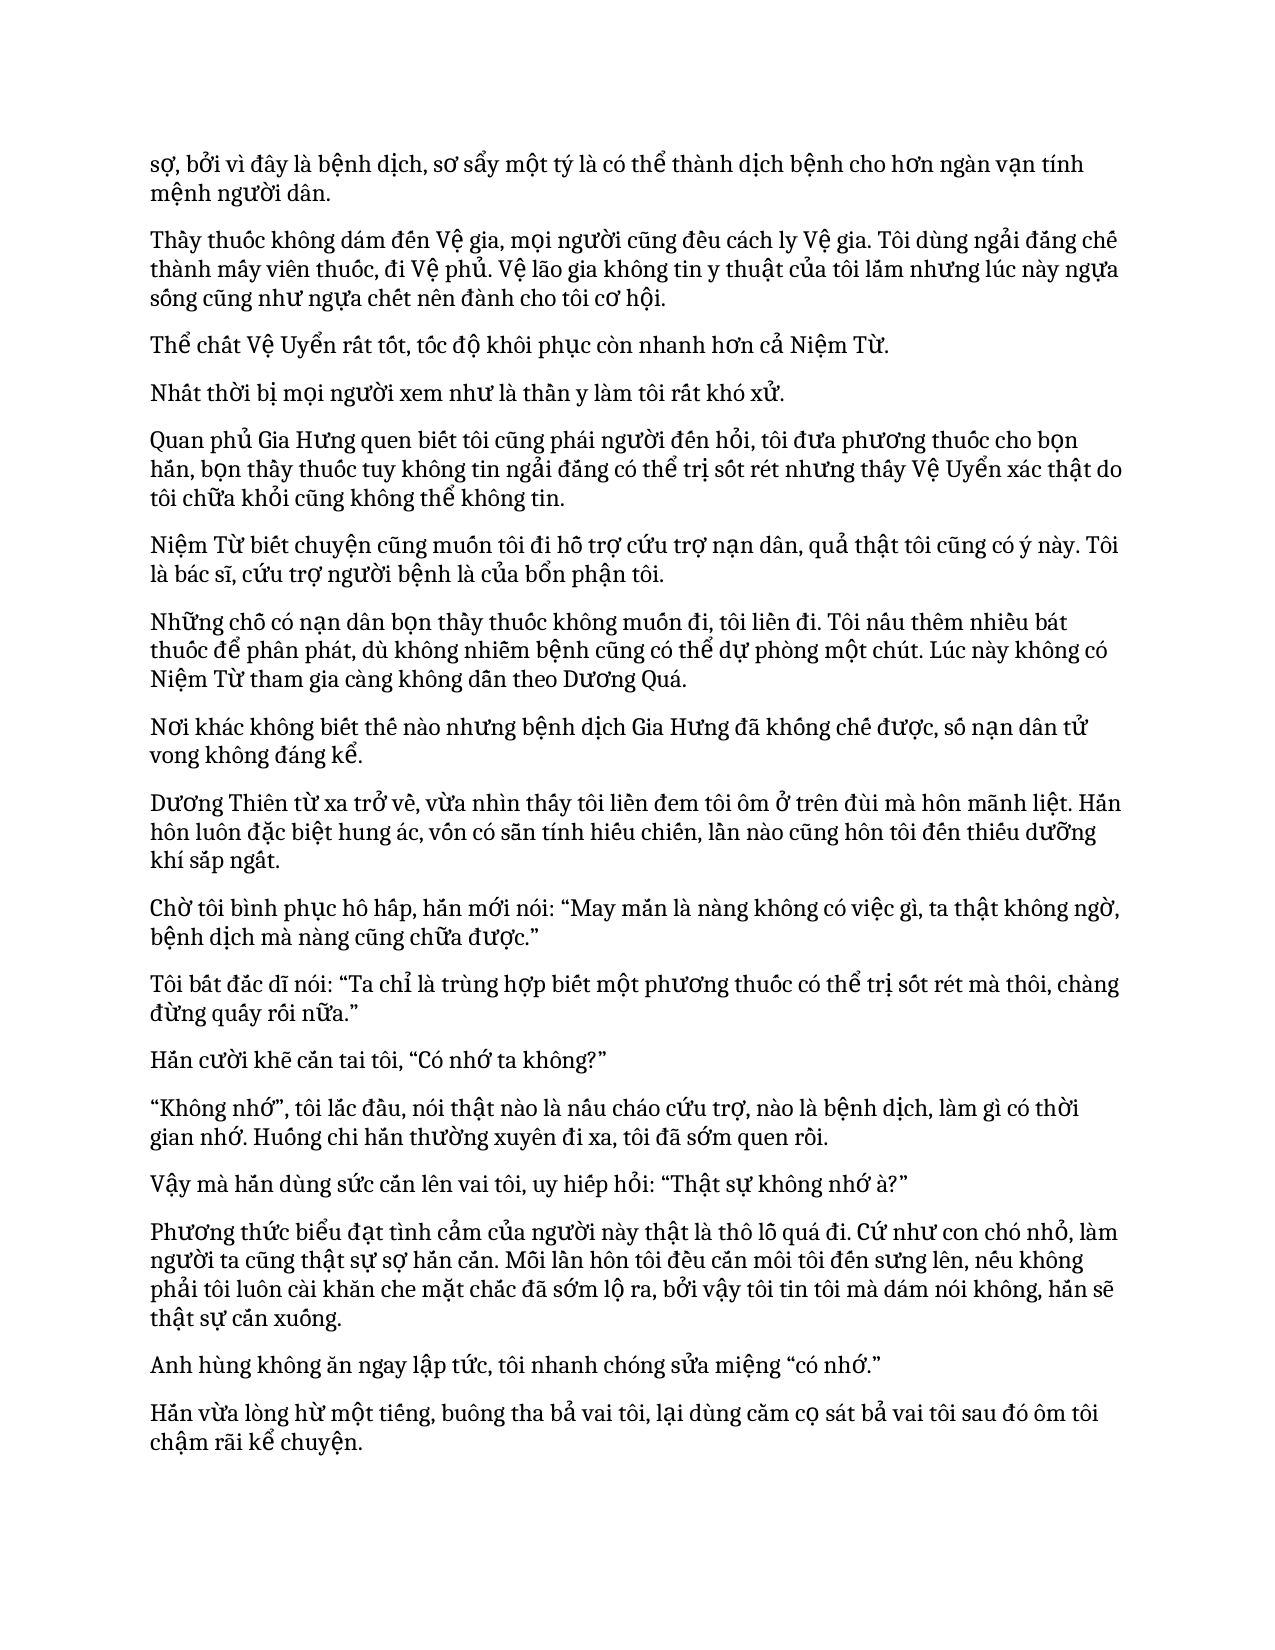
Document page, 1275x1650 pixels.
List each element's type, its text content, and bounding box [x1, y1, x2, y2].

text Tôi bất đắc dĩ nói: “Ta chỉ là trùng hợp biết một phương thuốc có thể trị sốt rét mà thôi, chàng đừng quấy rối nữa.” [150, 970, 1125, 1027]
text Vậy mà hắn dùng sức cắn lên vai tôi, uy hiếp hỏi: “Thật sự không nhớ à?” [150, 1170, 1125, 1199]
text Dương Thiên từ xa trở về, vừa nhìn thấy tôi liền đem tôi ôm ở trên đùi mà hôn mãnh liệt. Hắn hôn luôn đặc biệt hung ác, vốn có sẵn tính hiếu chiến, lần nào cũng hôn tôi đến thiếu dưỡng khí sắp ngất. [150, 789, 1125, 875]
text “Không nhớ”, tôi lắc đầu, nói thật nào là nấu cháo cứu trợ, nào là bệnh dịch, làm gì có thời gian nhớ. Huống chi hắn thường xuyên đi xa, tôi đã sớm quen rồi. [150, 1094, 1125, 1151]
text Những chỗ có nạn dân bọn thầy thuốc không muốn đi, tôi liền đi. Tôi nấu thêm nhiều bát thuốc để phân phát, dù không nhiễm bệnh cũng có thể dự phòng một chút. Lúc này không có Niệm Từ tham gia càng không dẫn theo Dương Quá. [150, 607, 1125, 694]
text Quan phủ Gia Hưng quen biết tôi cũng phái người đến hỏi, tôi đưa phương thuốc cho bọn hắn, bọn thầy thuốc tuy không tin ngải đắng có thể trị sốt rét nhưng thấy Vệ Uyển xác thật do tôi chữa khỏi cũng không thể không tin. [150, 426, 1125, 512]
text Hắn cười khẽ cắn tai tôi, “Có nhớ ta không?” [150, 1046, 1125, 1075]
text Nơi khác không biết thế nào nhưng bệnh dịch Gia Hưng đã khống chế được, số nạn dân tử vong không đáng kể. [150, 712, 1125, 770]
text Thể chất Vệ Uyển rất tốt, tốc độ khôi phục còn nhanh hơn cả Niệm Từ. [150, 331, 1125, 360]
text Phương thức biểu đạt tình cảm của người này thật là thô lỗ quá đi. Cứ như con chó nhỏ, làm người ta cũng thật sự sợ hắn cắn. Mỗi lần hôn tôi đều cắn môi tôi đến sưng lên, nếu không phải tôi luôn cài khăn che mặt chắc đã sớm lộ ra, bởi vậy tôi tin tôi mà dám nói không, hắn sẽ thật sự cắn xuống. [150, 1217, 1125, 1332]
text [150, 150, 1125, 207]
text Hắn vừa lòng hừ một tiếng, buông tha bả vai tôi, lại dùng cằm cọ sát bả vai tôi sau đó ôm tôi chậm rãi kể chuyện. [150, 1399, 1125, 1456]
text Nhất thời bị mọi người xem như là thần y làm tôi rất khó xử. [150, 379, 1125, 407]
text Anh hùng không ăn ngay lập tức, tôi nhanh chóng sửa miệng “có nhớ.” [150, 1351, 1125, 1380]
text Niệm Từ biết chuyện cũng muốn tôi đi hỗ trợ cứu trợ nạn dân, quả thật tôi cũng có ý này. Tôi là bác sĩ, cứu trợ người bệnh là của bổn phận tôi. [150, 531, 1125, 589]
text Chờ tôi bình phục hô hấp, hắn mới nói: “May mắn là nàng không có việc gì, ta thật không ngờ, bệnh dịch mà nàng cũng chữa được.” [150, 894, 1125, 951]
text Thầy thuốc không dám đến Vệ gia, mọi người cũng đều cách ly Vệ gia. Tôi dùng ngải đắng chế thành mấy viên thuốc, đi Vệ phủ. Vệ lão gia không tin y thuật của tôi lắm nhưng lúc này ngựa sống cũng như ngựa chết nên đành cho tôi cơ hội. [150, 226, 1125, 312]
